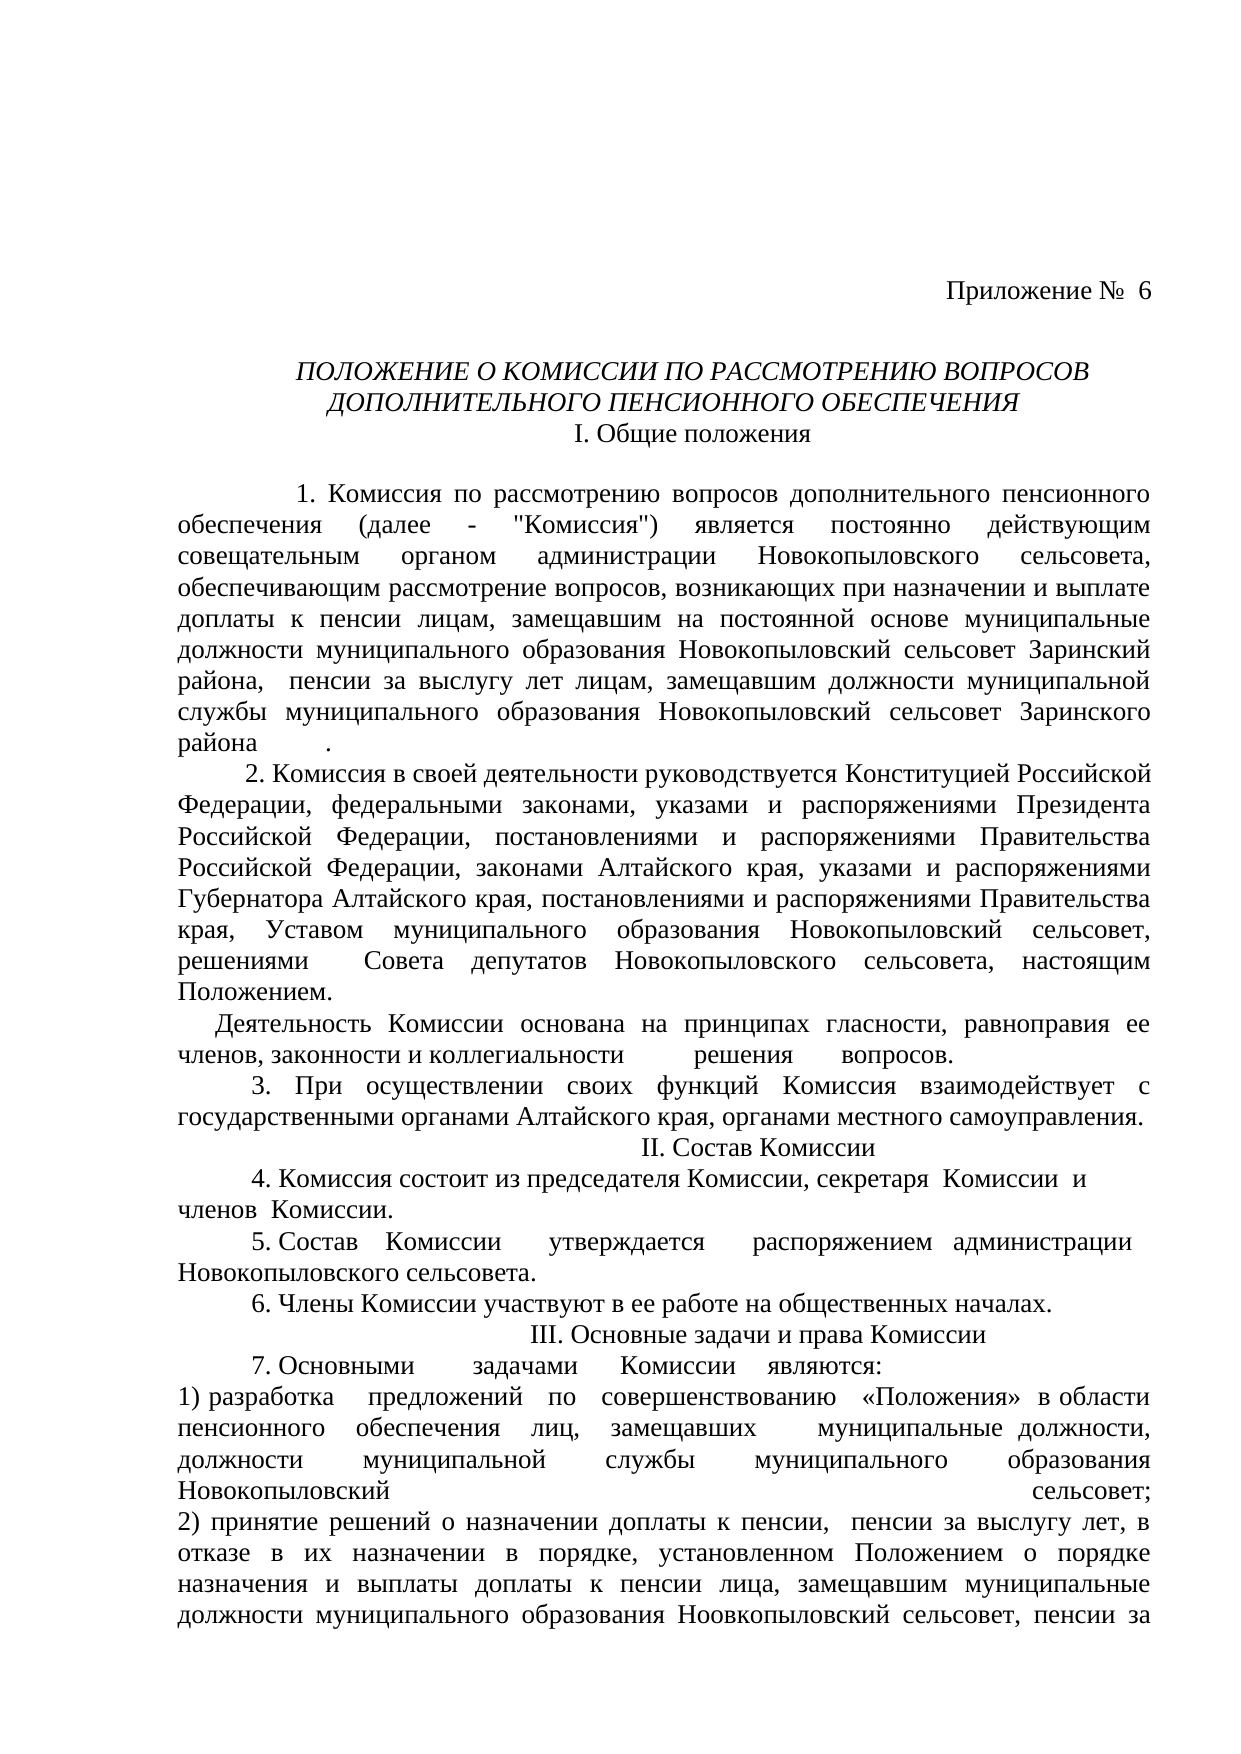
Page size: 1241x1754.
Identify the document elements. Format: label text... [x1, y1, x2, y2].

subtitle I. Общие положения [196, 417, 1152, 448]
subtitle ПОЛОЖЕНИЕ О КОМИССИИ ПО РАССМОТРЕНИЮ ВОПРОСОВ ДОПОЛНИТЕЛЬНОГО ПЕНСИОННОГО ОБЕСПЕЧЕНИЯ [196, 354, 1152, 417]
text Приложение № 6 [140, 274, 1152, 334]
text 1. Комиссия по рассмотрению вопросов дополнительного пенсионного обеспечения (далее - "Комиссия") является постоянно действующим совещательным органом администрации Новокопыловского сельсовета, обеспечивающим рассмотрение вопросов, возникающих при назначении и выплате доплаты к пенсии лицам, замещавшим на постоянной основе муниципальные должности муниципального образования Новокопыловский сельсовет Заринский района, пенсии за выслугу лет лицам, замещавшим должности муниципальной службы муниципального образования Новокопыловский сельсовет Заринского района . 2. Комиссия в своей деятельности руководствуется Конституцией Российской Федерации, федеральными законами, указами и распоряжениями Президента Российской Федерации, постановлениями и распоряжениями Правительства Российской Федерации, законами Алтайского края, указами и распоряжениями Губернатора Алтайского края, постановлениями и распоряжениями Правительства края, Уставом муниципального образования Новокопыловский сельсовет, решениями Совета депутатов Новокопыловского сельсовета, настоящим Положением. Деятельность Комиссии основана на принципах гласности, равноправия ее членов, законности и коллегиальности решения вопросов. 3. При осуществлении своих функций Комиссия взаимодействует с государственными органами Алтайского края, органами местного самоуправления. [177, 477, 1152, 1131]
text 4. Комиссия состоит из председателя Комиссии, секретаря Комиссии и членов Комиссии. 5. Состав Комиссии утверждается распоряжением администрации Новокопыловского сельсовета. 6. Члены Комиссии участвуют в ее работе на общественных началах. [177, 1162, 1152, 1318]
subtitle II. Состав Комиссии [365, 1131, 1152, 1162]
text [177, 1349, 1152, 1629]
subtitle III. Основные задачи и права Комиссии [365, 1318, 1152, 1349]
